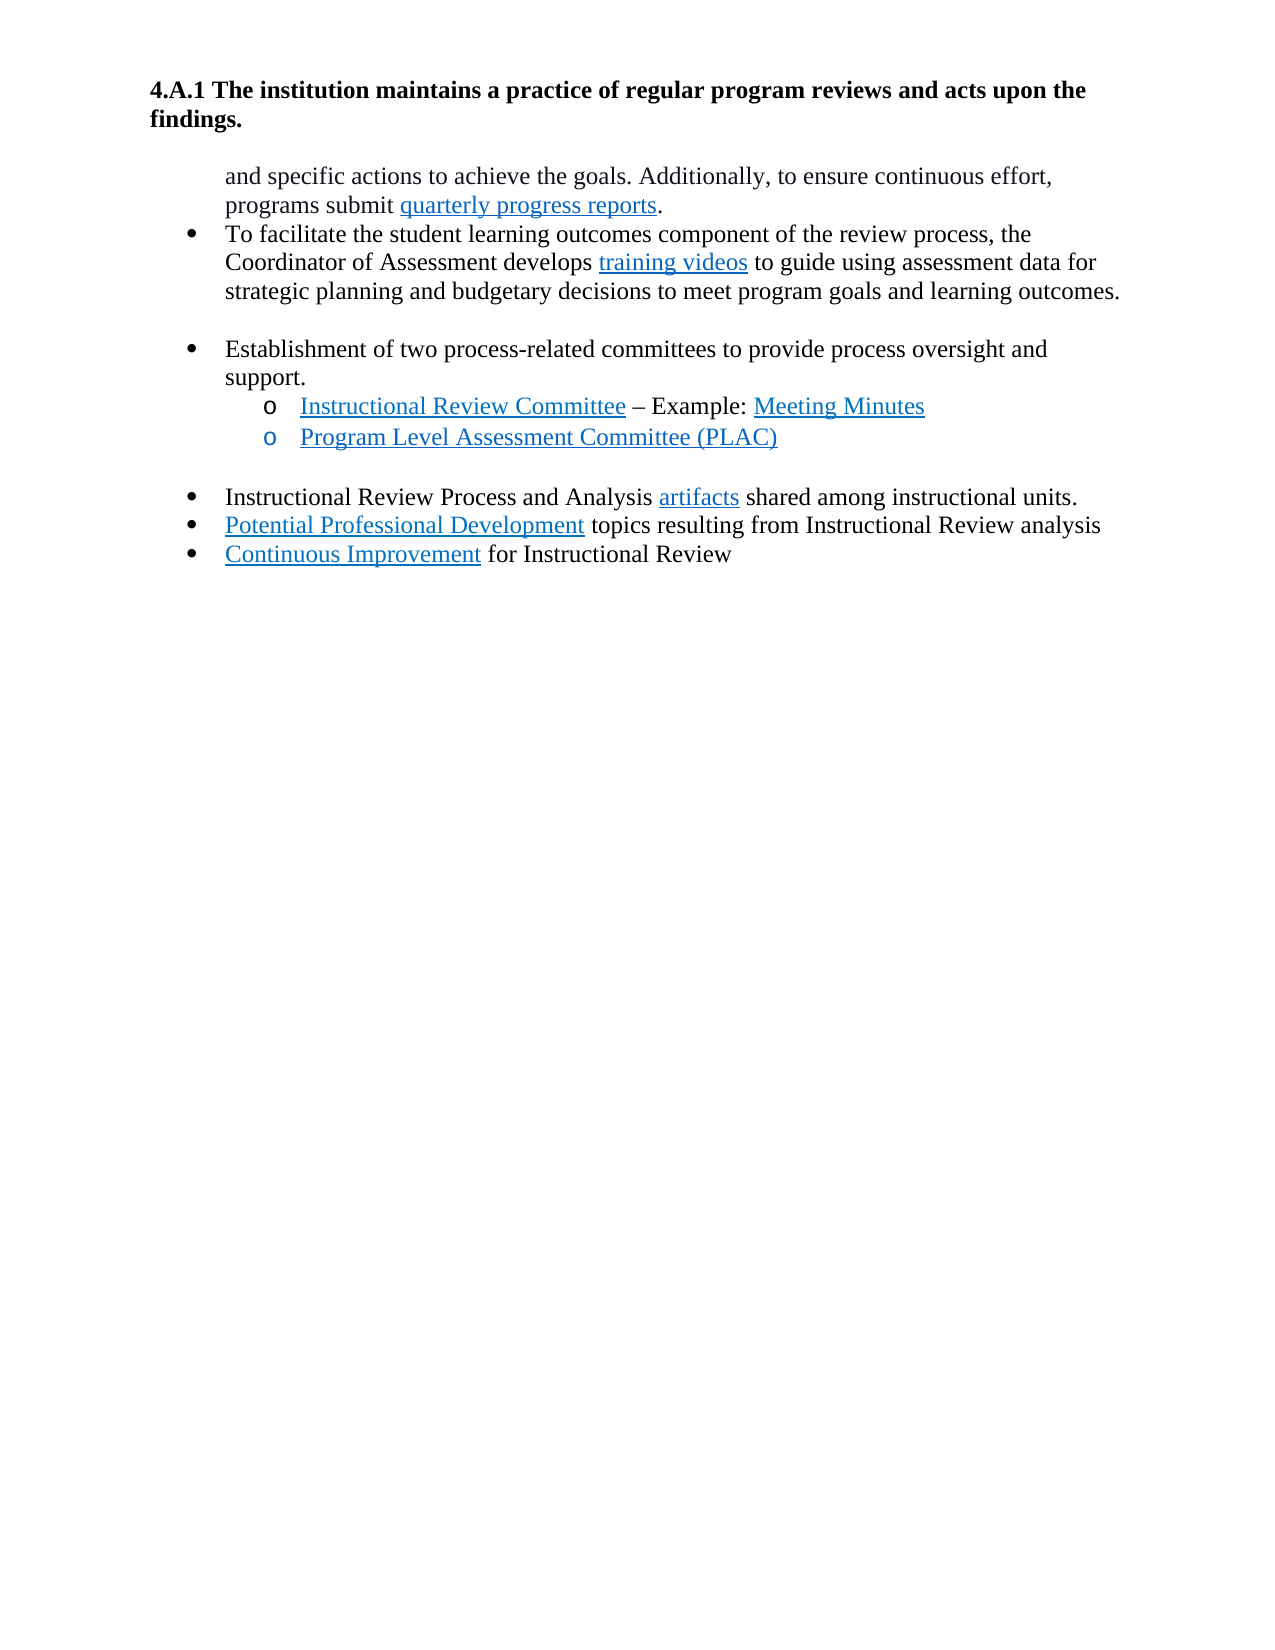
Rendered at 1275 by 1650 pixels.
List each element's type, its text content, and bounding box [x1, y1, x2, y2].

list Instructional Review Committee – Example: Meeting Minutes [262, 391, 1125, 422]
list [187, 161, 1125, 219]
list Continuous Improvement for Instructional Review [187, 539, 1125, 568]
list Program Level Assessment Committee (PLAC) [262, 422, 1125, 453]
list Instructional Review Process and Analysis artifacts shared among instructional units. [187, 482, 1125, 510]
list Potential Professional Development topics resulting from Instructional Review analysis [187, 510, 1125, 539]
list To facilitate the student learning outcomes component of the review process, the Coordinator of Assessment develops training videos to guide using assessment data for strategic planning and budgetary decisions to meet program goals and learning outcomes. [187, 219, 1125, 305]
list Establishment of two process-related committees to provide process oversight and support. [187, 334, 1125, 391]
